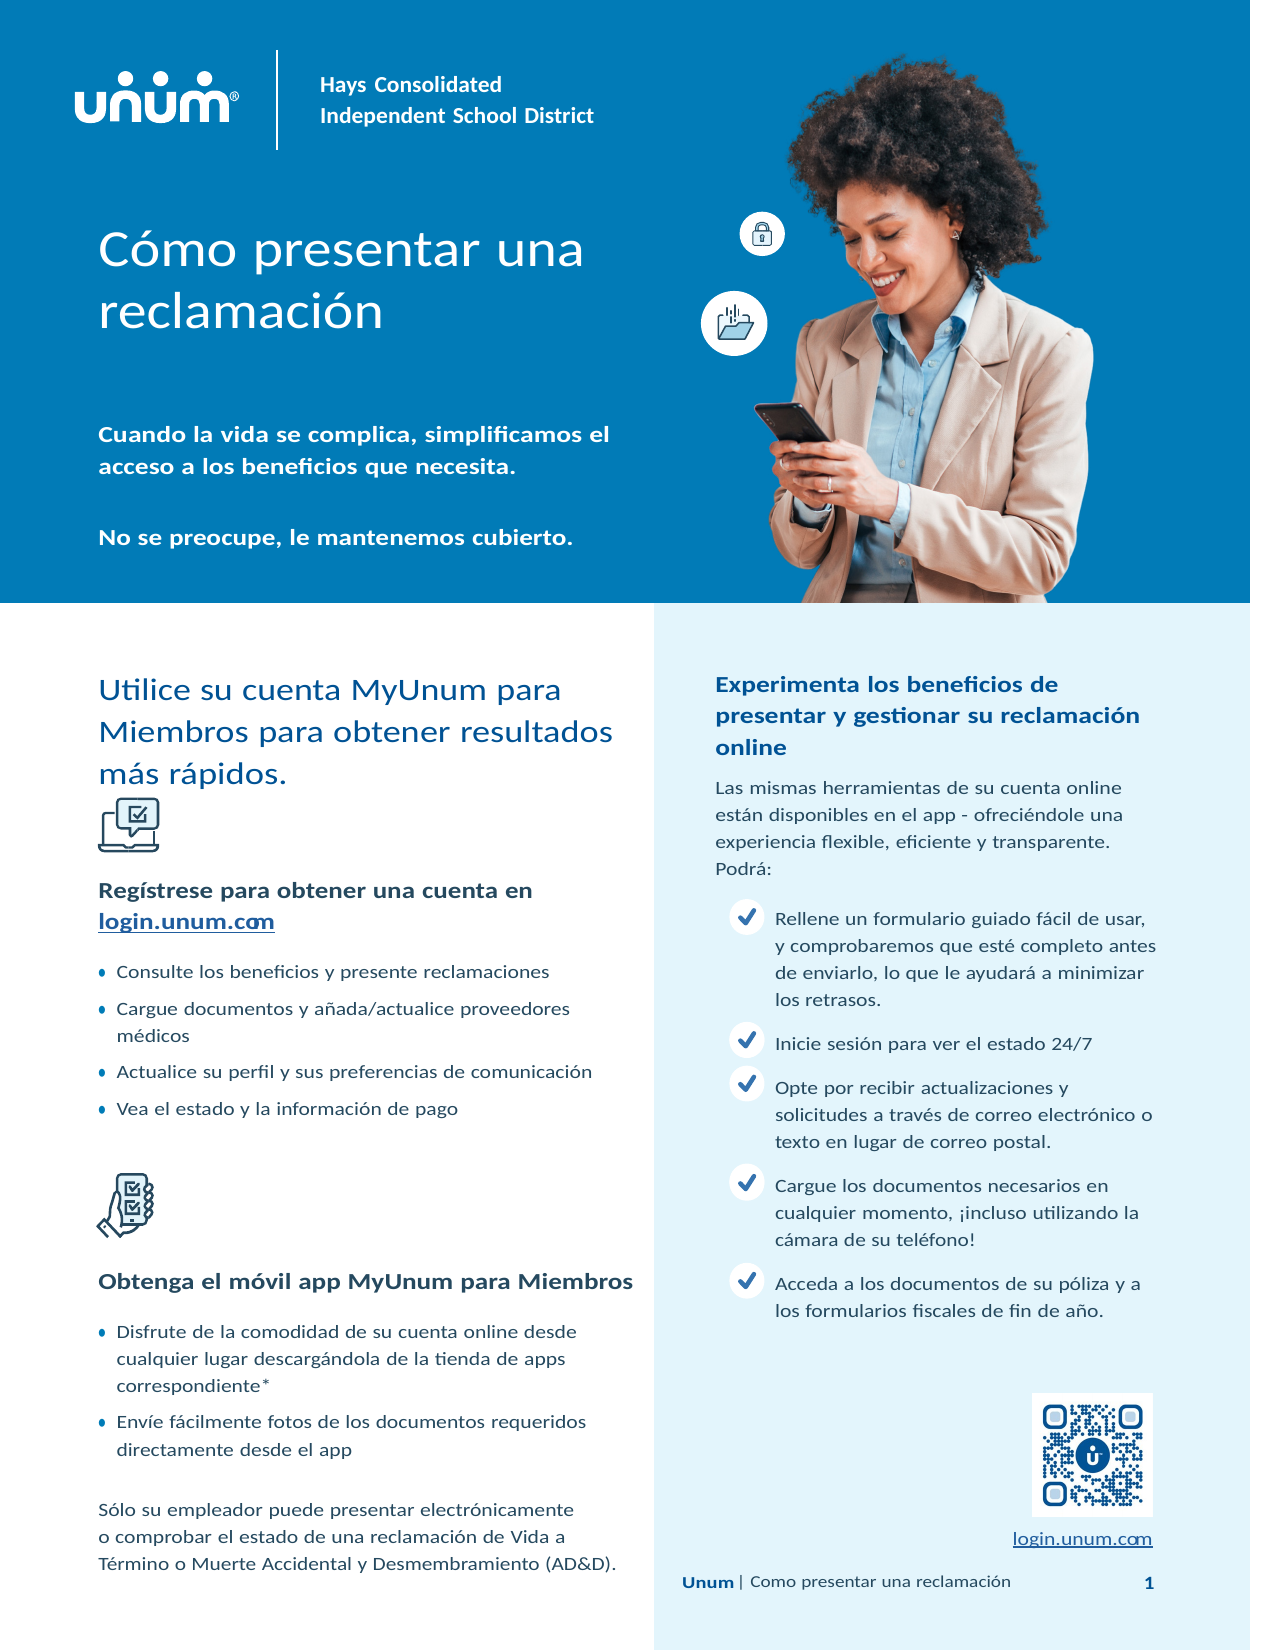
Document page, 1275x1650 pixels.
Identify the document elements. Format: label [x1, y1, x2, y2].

picture [752, 297, 767, 349]
picture [1032, 1393, 1153, 1517]
picture [752, 212, 784, 255]
picture [755, 55, 1093, 603]
